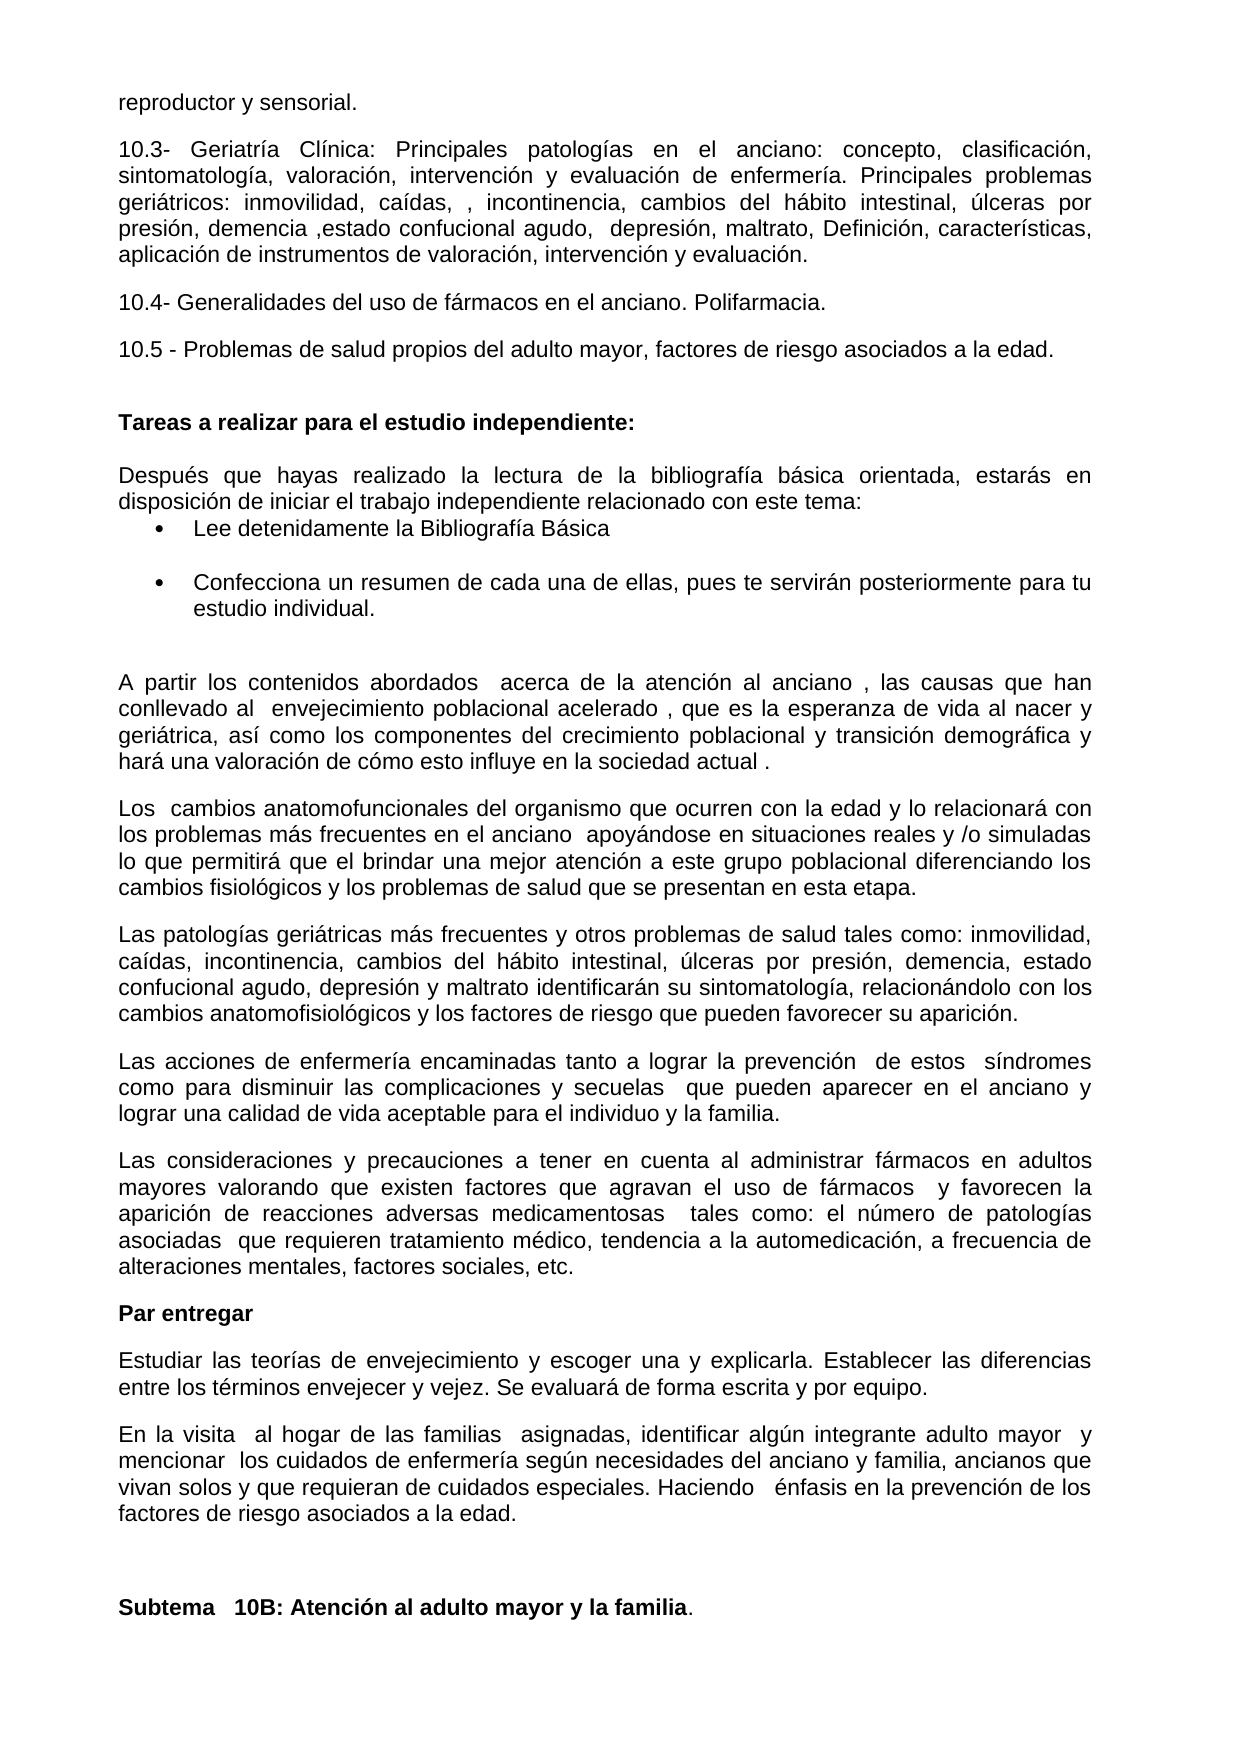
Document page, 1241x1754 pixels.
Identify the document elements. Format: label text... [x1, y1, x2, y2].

text Subtema 10B: Atención al adulto mayor y la familia. [118, 1594, 1093, 1621]
text Par entregar [118, 1300, 1093, 1326]
text En la visita al hogar de las familias asignadas, identificar algún integrante adulto mayor y mencionar los cuidados de enfermería según necesidades del anciano y familia, ancianos que vivan solos y que requieran de cuidados especiales. Haciendo énfasis en la prevención de los factores de riesgo asociados a la edad. [118, 1421, 1093, 1526]
text 10.5 - Problemas de salud propios del adulto mayor, factores de riesgo asociados a la edad. [118, 336, 1093, 362]
list Confecciona un resumen de cada una de ellas, pues te servirán posteriormente para tu estudio individual. [156, 569, 1093, 622]
text Después que hayas realizado la lectura de la bibliografía básica orientada, estarás en disposición de iniciar el trabajo independiente relacionado con este tema: [118, 462, 1093, 514]
list Lee detenidamente la Bibliografía Básica [156, 514, 1093, 541]
text A partir los contenidos abordados acerca de la atención al anciano , las causas que han conllevado al envejecimiento poblacional acelerado , que es la esperanza de vida al nacer y geriátrica, así como los componentes del crecimiento poblacional y transición demográfica y hará una valoración de cómo esto influye en la sociedad actual . [118, 669, 1093, 774]
text 10.3- Geriatría Clínica: Principales patologías en el anciano: concepto, clasificación, sintomatología, valoración, intervención y evaluación de enfermería. Principales problemas geriátricos: inmovilidad, caídas, , incontinencia, cambios del hábito intestinal, úlceras por presión, demencia ,estado confucional agudo, depresión, maltrato, Definición, características, aplicación de instrumentos de valoración, intervención y evaluación. [118, 136, 1093, 268]
text Las acciones de enfermería encaminadas tanto a lograr la prevención de estos síndromes como para disminuir las complicaciones y secuelas que pueden aparecer en el anciano y lograr una calidad de vida aceptable para el individuo y la familia. [118, 1048, 1093, 1127]
text Estudiar las teorías de envejecimiento y escoger una y explicarla. Establecer las diferencias entre los términos envejecer y vejez. Se evaluará de forma escrita y por equipo. [118, 1347, 1093, 1400]
text Las patologías geriátricas más frecuentes y otros problemas de salud tales como: inmovilidad, caídas, incontinencia, cambios del hábito intestinal, úlceras por presión, demencia, estado confucional agudo, depresión y maltrato identificarán su sintomatología, relacionándolo con los cambios anatomofisiológicos y los factores de riesgo que pueden favorecer su aparición. [118, 921, 1093, 1027]
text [118, 89, 1093, 115]
text Las consideraciones y precauciones a tener en cuenta al administrar fármacos en adultos mayores valorando que existen factores que agravan el uso de fármacos y favorecen la aparición de reacciones adversas medicamentosas tales como: el número de patologías asociadas que requieren tratamiento médico, tendencia a la automedicación, a frecuencia de alteraciones mentales, factores sociales, etc. [118, 1147, 1093, 1279]
text 10.4- Generalidades del uso de fármacos en el anciano. Polifarmacia. [118, 288, 1093, 315]
text Tareas a realizar para el estudio independiente: [118, 409, 1093, 436]
text Los cambios anatomofuncionales del organismo que ocurren con la edad y lo relacionará con los problemas más frecuentes en el anciano apoyándose en situaciones reales y /o simuladas lo que permitirá que el brindar una mejor atención a este grupo poblacional diferenciando los cambios fisiológicos y los problemas de salud que se presentan en esta etapa. [118, 795, 1093, 901]
